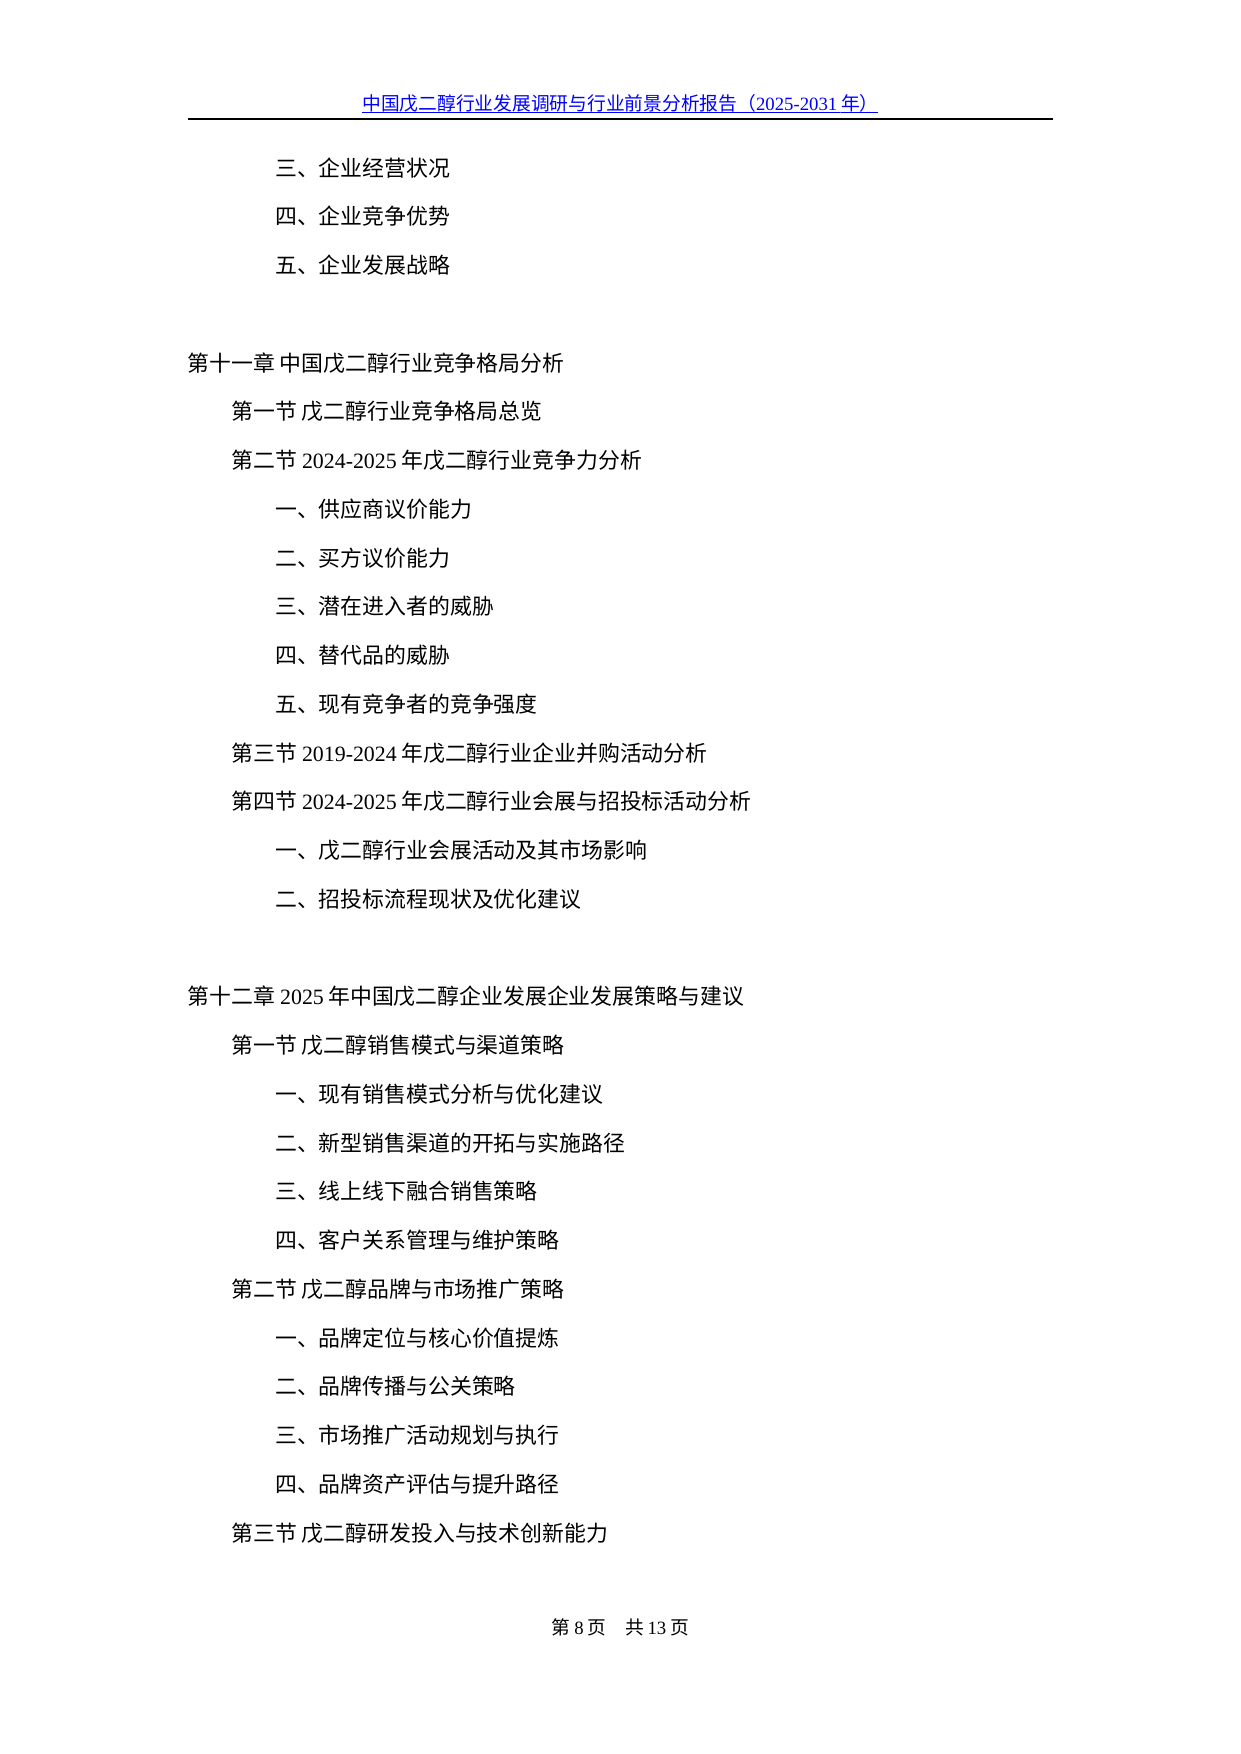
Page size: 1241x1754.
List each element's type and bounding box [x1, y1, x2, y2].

text [187, 150, 1053, 1548]
